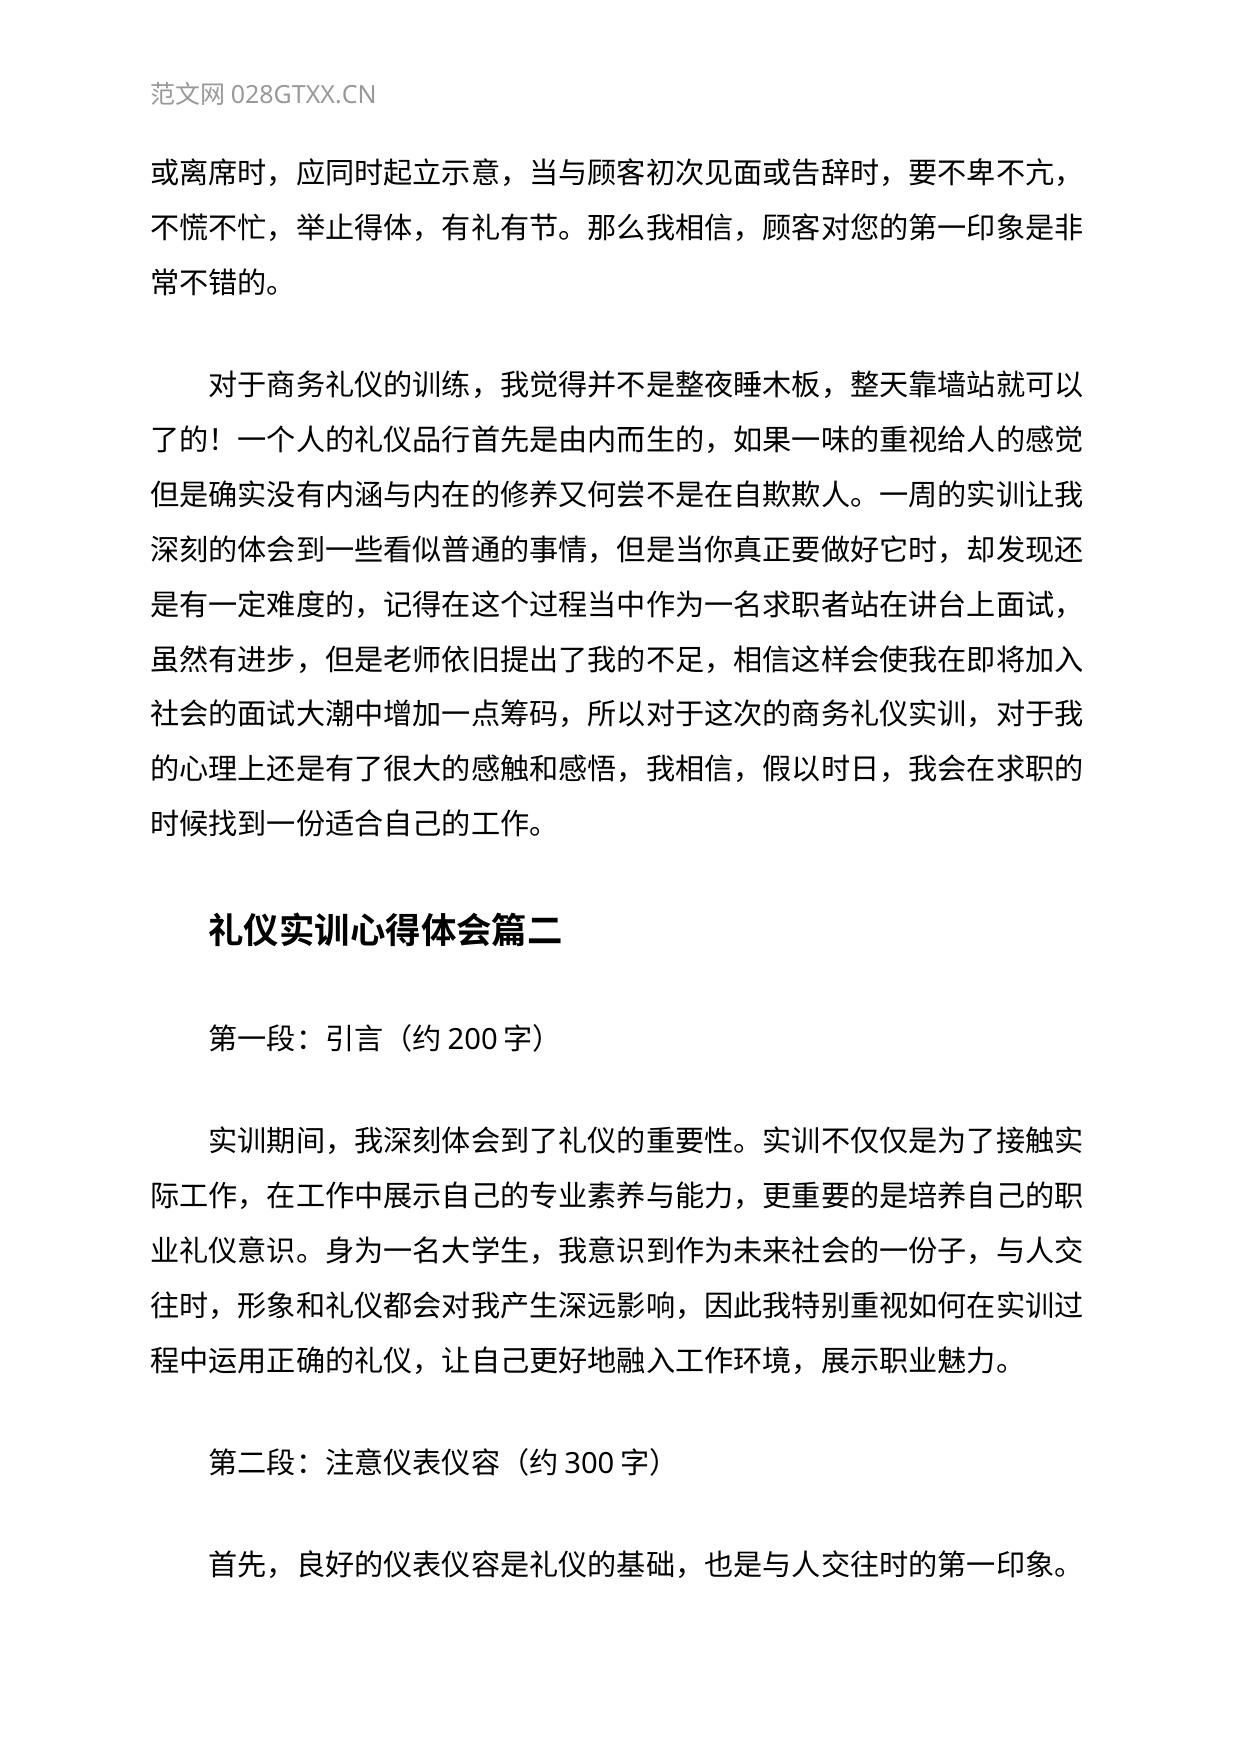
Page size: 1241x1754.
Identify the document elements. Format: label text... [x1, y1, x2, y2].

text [150, 1541, 1090, 1583]
text 礼仪实训心得体会篇二 [150, 902, 1090, 954]
text 对于商务礼仪的训练，我觉得并不是整夜睡木板，整天靠墙站就可以了的！一个人的礼仪品行首先是由内而生的，如果一味的重视给人的感觉但是确实没有内涵与内在的修养又何尝不是在自欺欺人。一周的实训让我深刻的体会到一些看似普通的事情，但是当你真正要做好它时，却发现还是有一定难度的，记得在这个过程当中作为一名求职者站在讲台上面试，虽然有进步，但是老师依旧提出了我的不足，相信这样会使我在即将加入社会的面试大潮中增加一点筹码，所以对于这次的商务礼仪实训，对于我的心理上还是有了很大的感触和感悟，我相信，假以时日，我会在求职的时候找到一份适合自己的工作。 [150, 362, 1090, 843]
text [150, 150, 1090, 302]
text 第二段：注意仪表仪容（约300字） [150, 1439, 1090, 1482]
text 实训期间，我深刻体会到了礼仪的重要性。实训不仅仅是为了接触实际工作，在工作中展示自己的专业素养与能力，更重要的是培养自己的职业礼仪意识。身为一名大学生，我意识到作为未来社会的一份子，与人交往时，形象和礼仪都会对我产生深远影响，因此我特别重视如何在实训过程中运用正确的礼仪，让自己更好地融入工作环境，展示职业魅力。 [150, 1118, 1090, 1380]
text 第一段：引言（约200字） [150, 1016, 1090, 1058]
